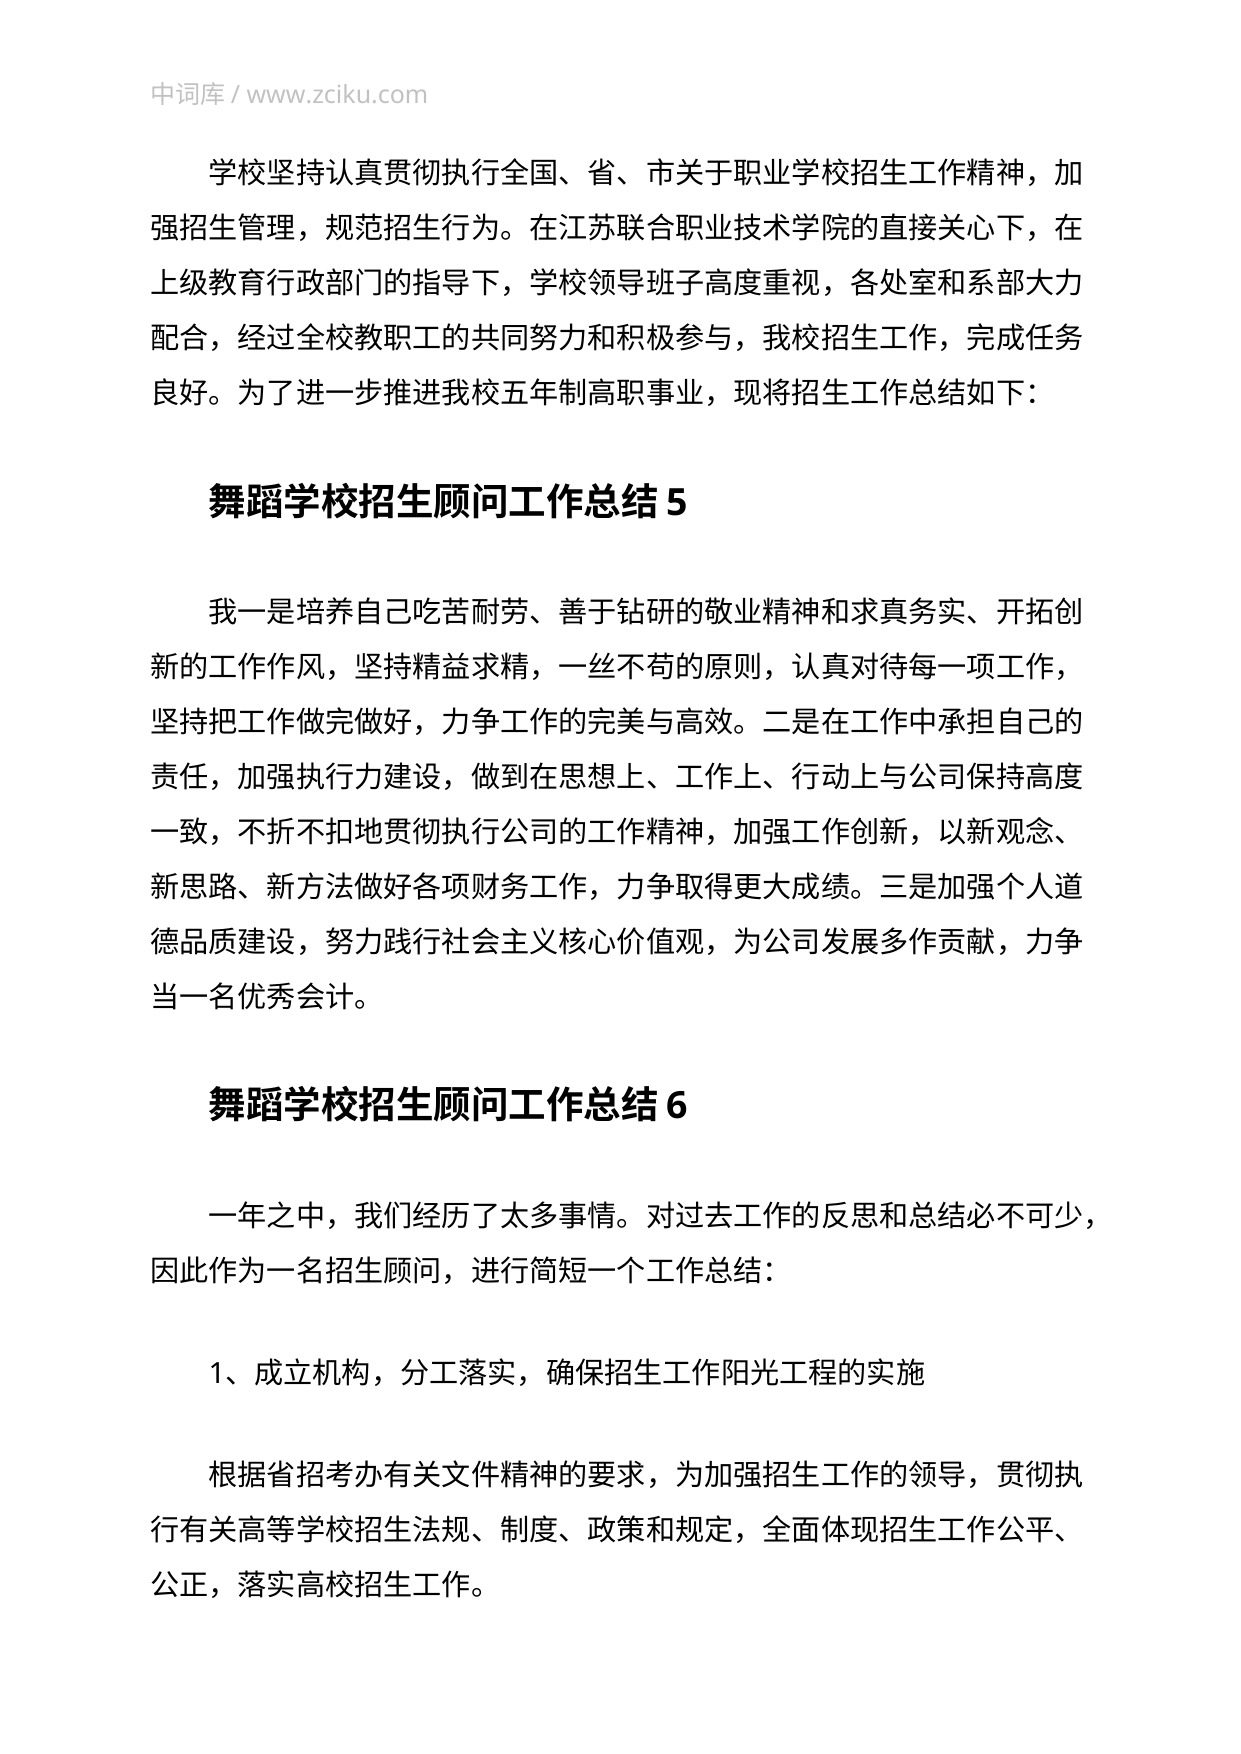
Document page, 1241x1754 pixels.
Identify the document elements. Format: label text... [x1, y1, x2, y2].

text 根据省招考办有关文件精神的要求，为加强招生工作的领导，贯彻执行有关高等学校招生法规、制度、政策和规定，全面体现招生工作公平、公正，落实高校招生工作。 [150, 1451, 1090, 1603]
text 舞蹈学校招生顾问工作总结5 [150, 471, 1090, 526]
text 1、成立机构，分工落实，确保招生工作阳光工程的实施 [150, 1349, 1090, 1392]
text 我一是培养自己吃苦耐劳、善于钻研的敬业精神和求真务实、开拓创新的工作作风，坚持精益求精，一丝不苟的原则，认真对待每一项工作，坚持把工作做完做好，力争工作的完美与高效。二是在工作中承担自己的责任，加强执行力建设，做到在思想上、工作上、行动上与公司保持高度一致，不折不扣地贯彻执行公司的工作精神，加强工作创新，以新观念、新思路、新方法做好各项财务工作，力争取得更大成绩。三是加强个人道德品质建设，努力践行社会主义核心价值观，为公司发展多作贡献，力争当一名优秀会计。 [150, 589, 1090, 1016]
text 一年之中，我们经历了太多事情。对过去工作的反思和总结必不可少，因此作为一名招生顾问，进行简短一个工作总结： [150, 1193, 1090, 1290]
text 学校坚持认真贯彻执行全国、省、市关于职业学校招生工作精神，加强招生管理，规范招生行为。在江苏联合职业技术学院的直接关心下，在上级教育行政部门的指导下，学校领导班子高度重视，各处室和系部大力配合，经过全校教职工的共同努力和积极参与，我校招生工作，完成任务良好。为了进一步推进我校五年制高职事业，现将招生工作总结如下： [150, 150, 1090, 412]
text 舞蹈学校招生顾问工作总结6 [150, 1075, 1090, 1129]
